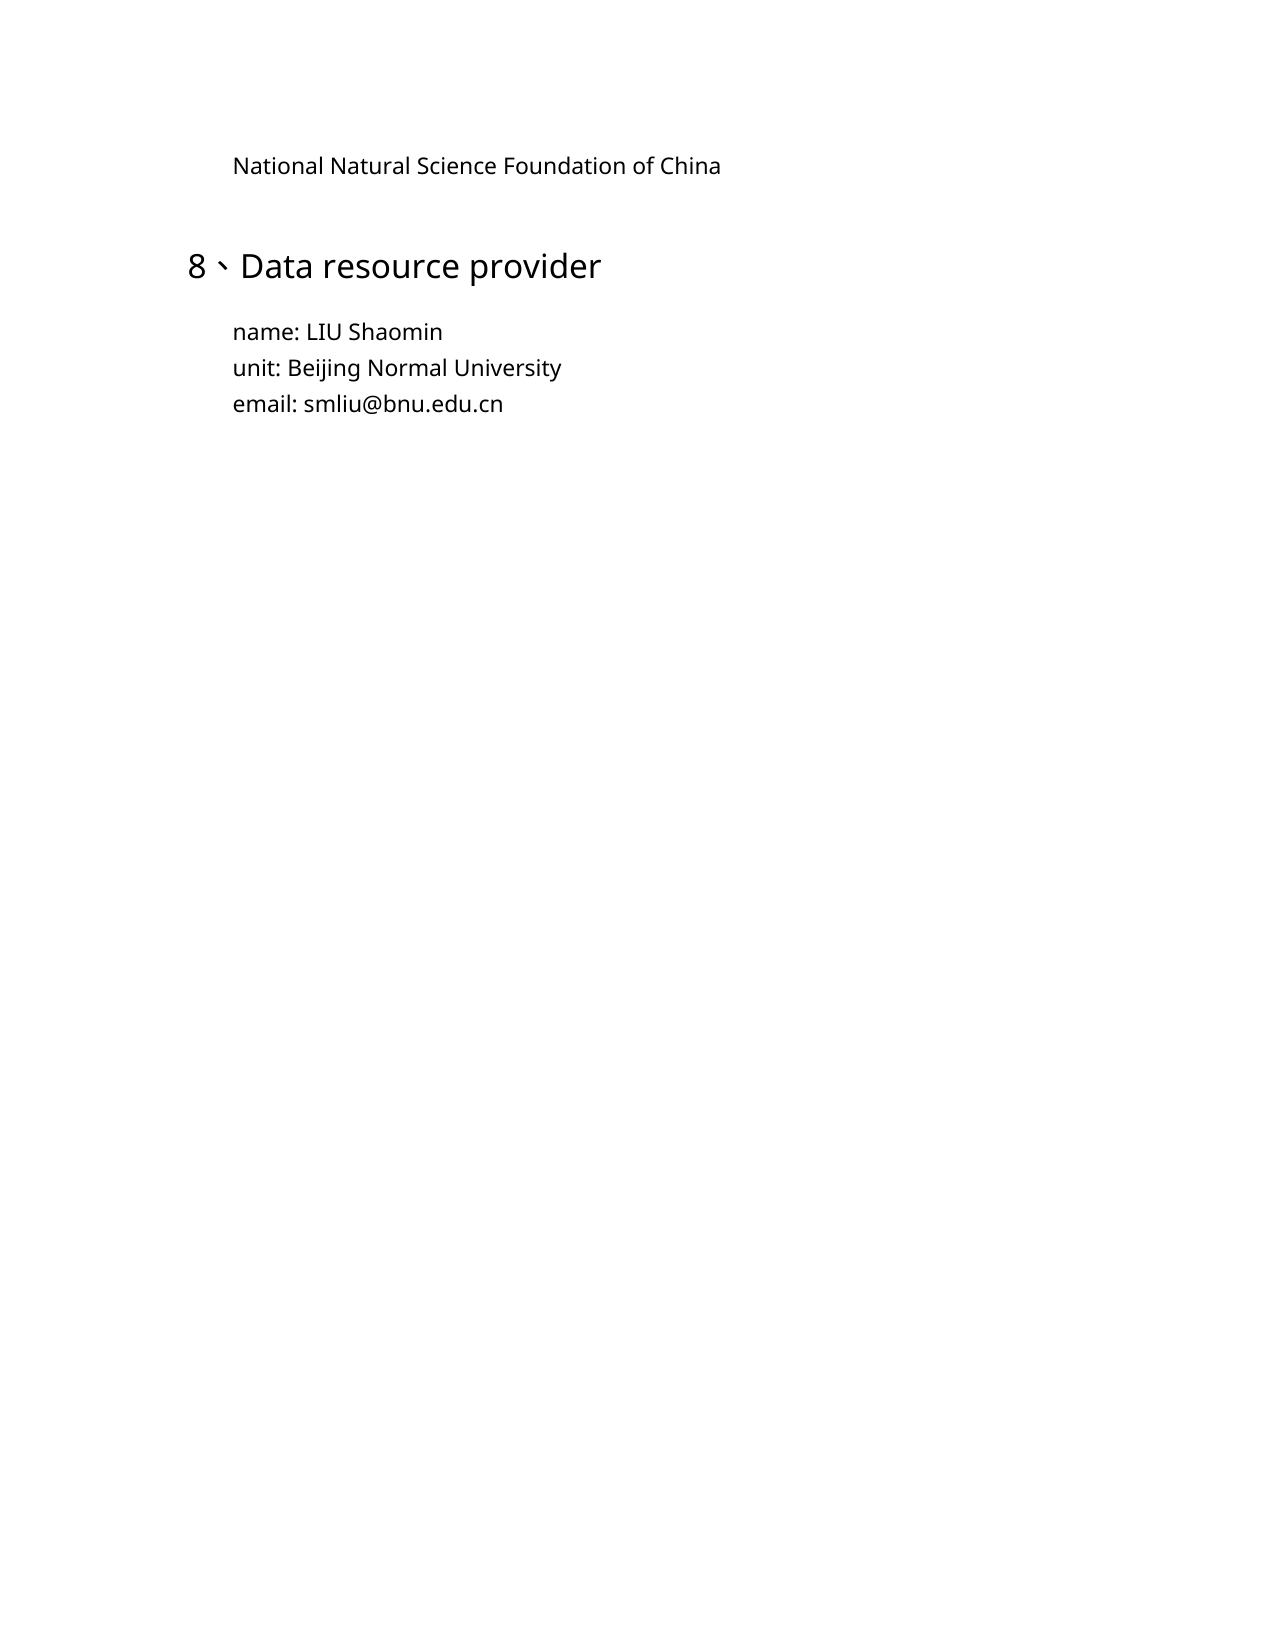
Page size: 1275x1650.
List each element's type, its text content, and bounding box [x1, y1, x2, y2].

text 8、Data resource provider [187, 243, 1087, 288]
text National Natural Science Foundation of China [232, 150, 1087, 217]
text name: LIU Shaomin unit: Beijing Normal University email: smliu@bnu.edu.cn [232, 316, 1087, 491]
